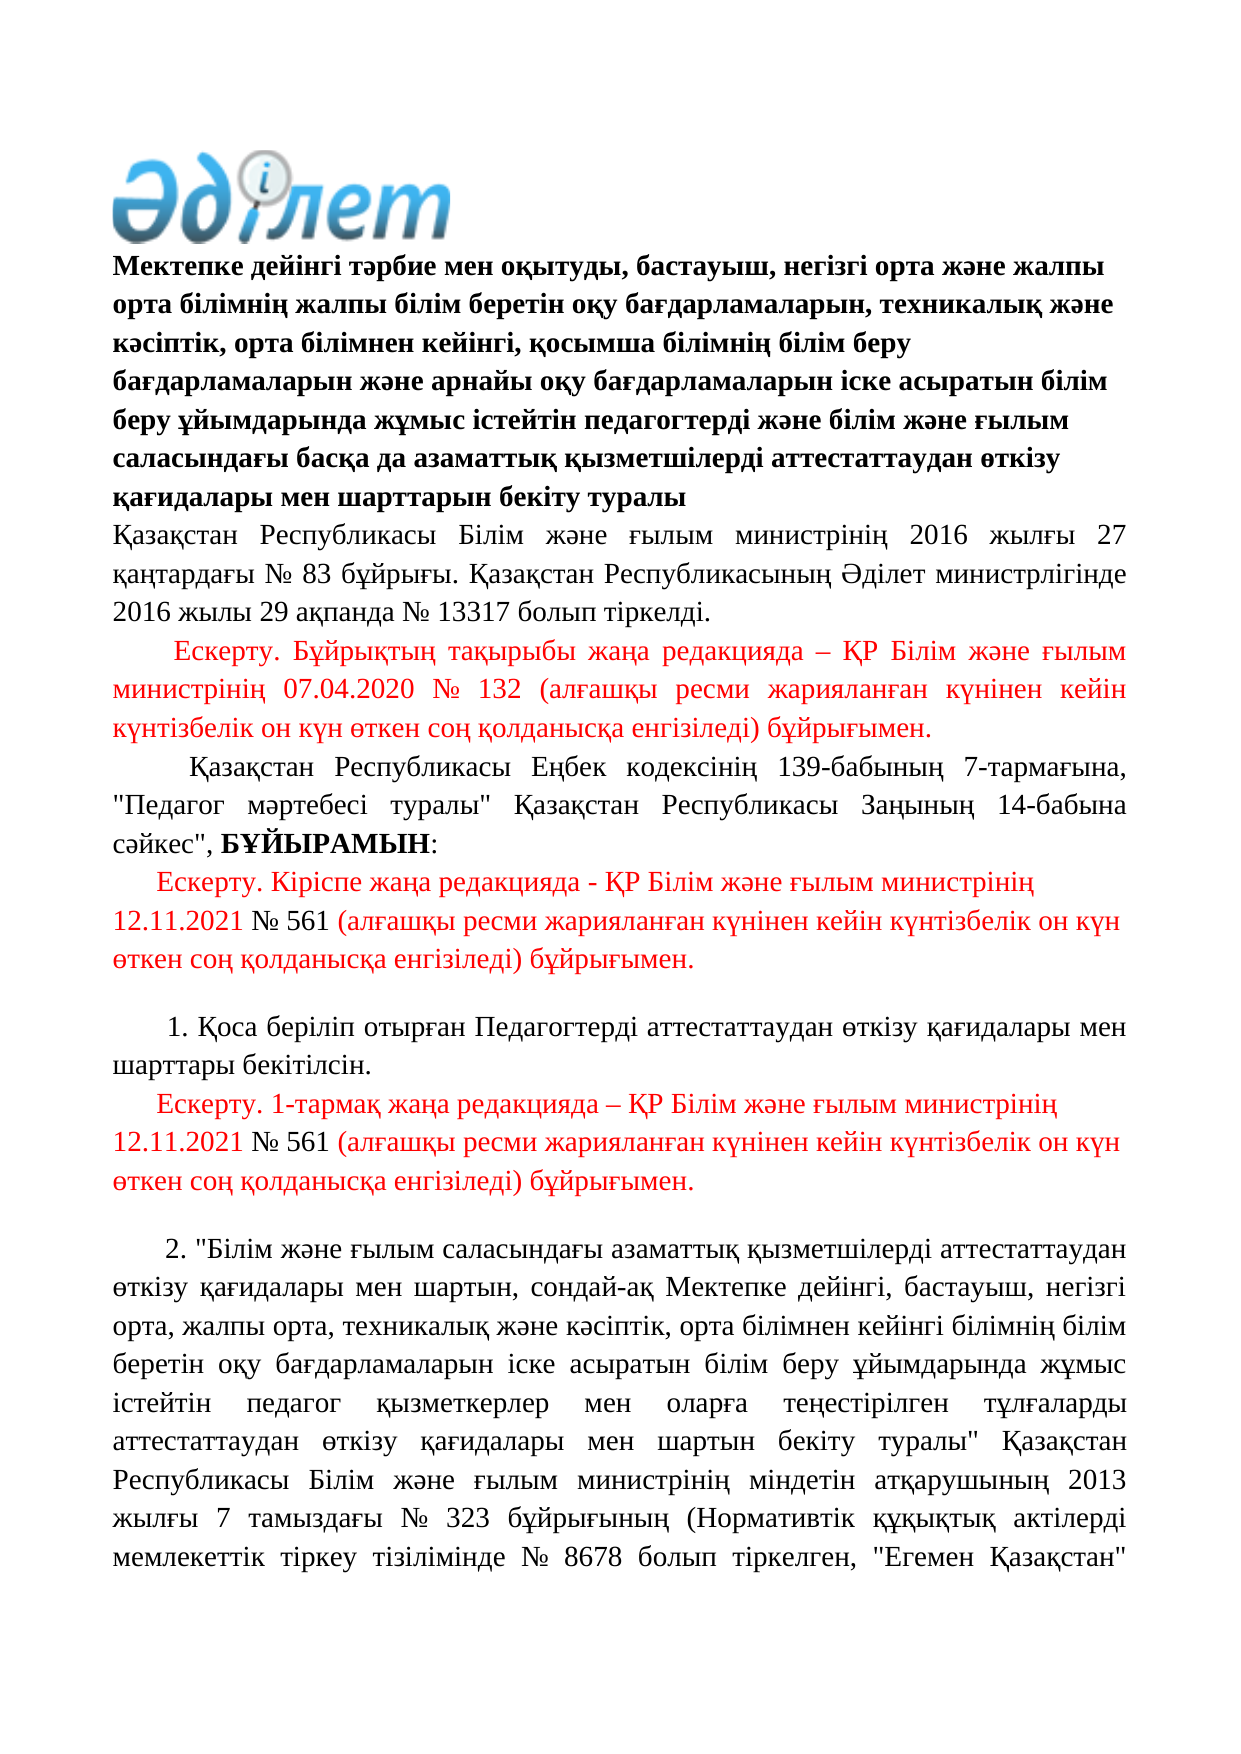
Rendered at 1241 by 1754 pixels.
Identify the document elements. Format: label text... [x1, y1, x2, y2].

text Қазақстан Республикасы Білім және ғылым министрінің 2016 жылғы 27 қаңтардағы № 83 бұйрығы. Қазақстан Республикасының Әділет министрлігінде 2016 жылы 29 ақпанда № 13317 болып тіркелді. [112, 517, 1128, 628]
picture [112, 150, 451, 244]
text Ескерту. Кіріспе жаңа редакцияда - ҚР Білім және ғылым министрінің 12.11.2021 № 561 (алғашқы ресми жарияланған күнінен кейін күнтізбелік он күн өткен соң қолданысқа енгізіледі) бұйрығымен. [112, 864, 1128, 1005]
text Қазақстан Республикасы Еңбек кодексінің 139-бабының 7-тармағына, "Педагог мәртебесі туралы" Қазақстан Республикасы Заңының 14-бабына сәйкес", БҰЙЫРАМЫН: [112, 749, 1128, 859]
text Мектепке дейінгі тәрбие мен оқытуды, бастауыш, негізгі орта және жалпы орта білімнің жалпы білім беретін оқу бағдарламаларын, техникалық және кәсіптік, орта білімнен кейінгі, қосымша білімнің білім беру бағдарламаларын және арнайы оқу бағдарламаларын іске асыратын білім беру ұйымдарында жұмыс істейтін педагогтерді және білім және ғылым саласындағы басқа да азаматтық қызметшілерді аттестаттаудан өткізу қағидалары мен шарттарын бекіту туралы [112, 248, 1128, 512]
text Ескерту. Бұйрықтың тақырыбы жаңа редакцияда – ҚР Білім және ғылым министрінің 07.04.2020 № 132 (алғашқы ресми жарияланған күнінен кейін күнтізбелік он күн өткен соң қолданысқа енгізіледі) бұйрығымен. [112, 633, 1128, 744]
text Ескерту. 1-тармақ жаңа редакцияда – ҚР Білім және ғылым министрінің 12.11.2021 № 561 (алғашқы ресми жарияланған күнінен кейін күнтізбелік он күн өткен соң қолданысқа енгізіледі) бұйрығымен. [112, 1086, 1128, 1227]
text 1. Қоса беріліп отырған Педагогтерді аттестаттаудан өткізу қағидалары мен шарттары бекітілсін. [112, 1009, 1128, 1081]
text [112, 1231, 1128, 1573]
